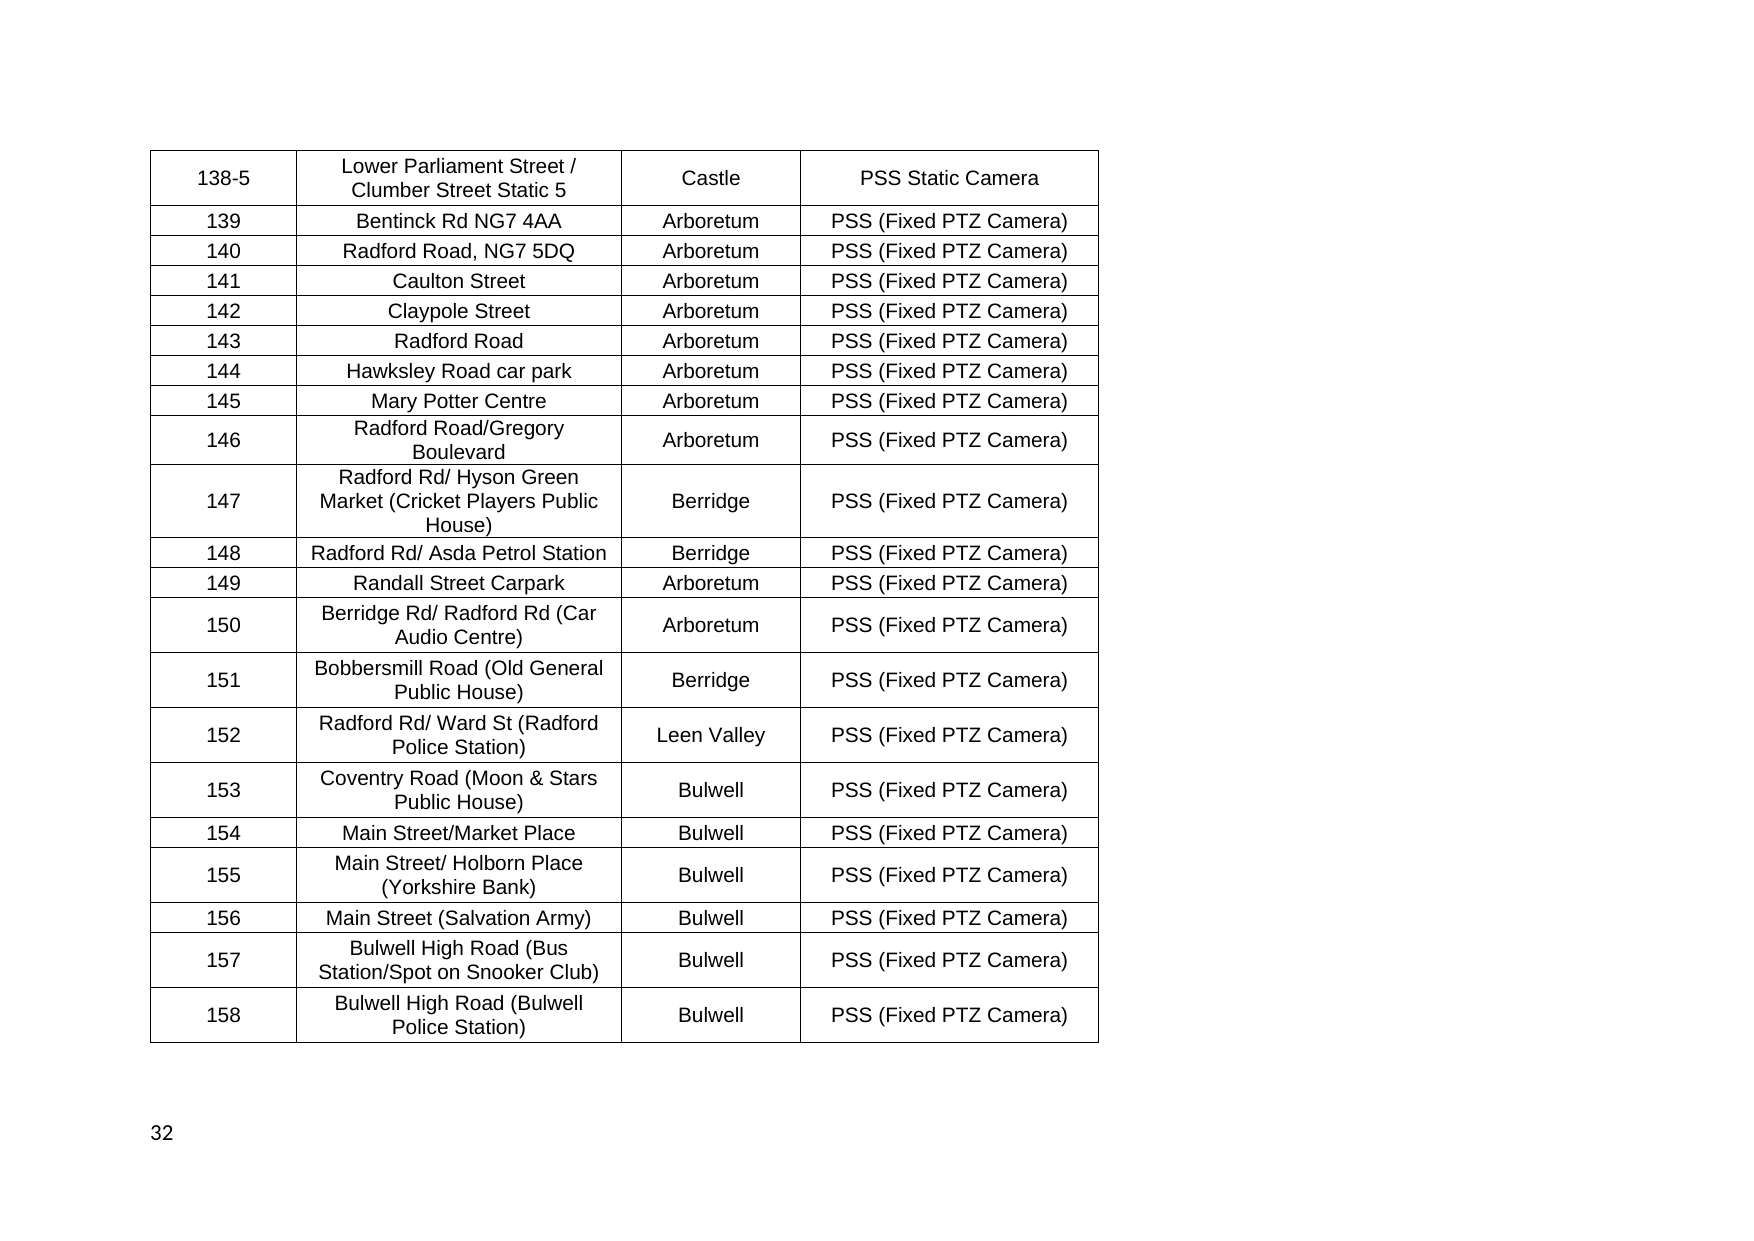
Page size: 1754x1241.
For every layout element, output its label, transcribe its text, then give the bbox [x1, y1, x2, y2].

table_cell Lower Parliament Street / Clumber Street Static 5 [297, 151, 621, 205]
table_cell PSS (Fixed PTZ Camera) [801, 848, 1098, 902]
table_cell PSS (Fixed PTZ Camera) [801, 818, 1098, 847]
table_cell 141 [151, 266, 296, 295]
table_cell Coventry Road (Moon & Stars Public House) [297, 763, 621, 817]
table_cell Bulwell [622, 933, 800, 987]
table_cell Castle [622, 151, 800, 205]
table_cell Bentinck Rd NG7 4AA [297, 206, 621, 235]
table_cell 145 [151, 386, 296, 415]
table_cell Randall Street Carpark [297, 568, 621, 597]
table_cell Arboretum [622, 206, 800, 235]
table_cell Bulwell High Road (Bulwell Police Station) [297, 988, 621, 1042]
table_cell 158 [151, 988, 296, 1042]
table_cell PSS (Fixed PTZ Camera) [801, 903, 1098, 932]
table_cell Arboretum [622, 236, 800, 265]
table_cell Arboretum [622, 598, 800, 652]
table_cell 153 [151, 763, 296, 817]
table_cell 142 [151, 296, 296, 325]
table_cell Berridge Rd/ Radford Rd (Car Audio Centre) [297, 598, 621, 652]
table_cell 156 [151, 903, 296, 932]
table_cell Radford Road, NG7 5DQ [297, 236, 621, 265]
table_cell 150 [151, 598, 296, 652]
table_cell PSS (Fixed PTZ Camera) [801, 386, 1098, 415]
table_cell Arboretum [622, 326, 800, 355]
table_cell Arboretum [622, 386, 800, 415]
table_cell PSS (Fixed PTZ Camera) [801, 465, 1098, 537]
table_cell Hawksley Road car park [297, 356, 621, 385]
table_cell 146 [151, 416, 296, 464]
table_cell 148 [151, 538, 296, 567]
table_cell PSS (Fixed PTZ Camera) [801, 538, 1098, 567]
table_cell Arboretum [622, 266, 800, 295]
table_cell 151 [151, 653, 296, 707]
table_cell Main Street (Salvation Army) [297, 903, 621, 932]
table_cell Berridge [622, 465, 800, 537]
table_cell 154 [151, 818, 296, 847]
table_cell Radford Rd/ Asda Petrol Station [297, 538, 621, 567]
table_cell Radford Rd/ Ward St (Radford Police Station) [297, 708, 621, 762]
table_cell 140 [151, 236, 296, 265]
table_cell Leen Valley [622, 708, 800, 762]
table_cell 139 [151, 206, 296, 235]
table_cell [801, 988, 1098, 1042]
table_cell Berridge [622, 653, 800, 707]
table_cell PSS (Fixed PTZ Camera) [801, 236, 1098, 265]
table_cell Main Street/ Holborn Place (Yorkshire Bank) [297, 848, 621, 902]
table_cell PSS (Fixed PTZ Camera) [801, 763, 1098, 817]
table_cell Arboretum [622, 356, 800, 385]
table_cell PSS (Fixed PTZ Camera) [801, 653, 1098, 707]
table_cell Arboretum [622, 296, 800, 325]
table_cell PSS (Fixed PTZ Camera) [801, 356, 1098, 385]
table_cell Bulwell [622, 763, 800, 817]
table_cell Bulwell High Road (Bus Station/Spot on Snooker Club) [297, 933, 621, 987]
table_cell Arboretum [622, 416, 800, 464]
table_cell Berridge [622, 538, 800, 567]
table_cell PSS (Fixed PTZ Camera) [801, 326, 1098, 355]
table_cell 138-5 [151, 151, 296, 205]
table_cell Main Street/Market Place [297, 818, 621, 847]
table_cell Bulwell [622, 988, 800, 1042]
table_cell Claypole Street [297, 296, 621, 325]
table_cell Radford Road [297, 326, 621, 355]
table_cell PSS (Fixed PTZ Camera) [801, 296, 1098, 325]
table_cell PSS (Fixed PTZ Camera) [801, 206, 1098, 235]
table_cell Radford Road/Gregory Boulevard [297, 416, 621, 464]
table_cell Bulwell [622, 818, 800, 847]
table_cell Bulwell [622, 903, 800, 932]
table_cell PSS (Fixed PTZ Camera) [801, 933, 1098, 987]
table_cell PSS (Fixed PTZ Camera) [801, 568, 1098, 597]
table_cell PSS (Fixed PTZ Camera) [801, 266, 1098, 295]
table_cell Caulton Street [297, 266, 621, 295]
table_cell 147 [151, 465, 296, 537]
table_cell Arboretum [622, 568, 800, 597]
table_cell Mary Potter Centre [297, 386, 621, 415]
table_cell Radford Rd/ Hyson Green Market (Cricket Players Public House) [297, 465, 621, 537]
table_cell PSS (Fixed PTZ Camera) [801, 708, 1098, 762]
table_cell 155 [151, 848, 296, 902]
table_cell 143 [151, 326, 296, 355]
table_cell 144 [151, 356, 296, 385]
table_cell Bobbersmill Road (Old General Public House) [297, 653, 621, 707]
table_cell PSS (Fixed PTZ Camera) [801, 416, 1098, 464]
table_cell PSS Static Camera [801, 151, 1098, 205]
table_cell 152 [151, 708, 296, 762]
table_cell PSS (Fixed PTZ Camera) [801, 598, 1098, 652]
table_cell 149 [151, 568, 296, 597]
table_cell 157 [151, 933, 296, 987]
table_cell Bulwell [622, 848, 800, 902]
